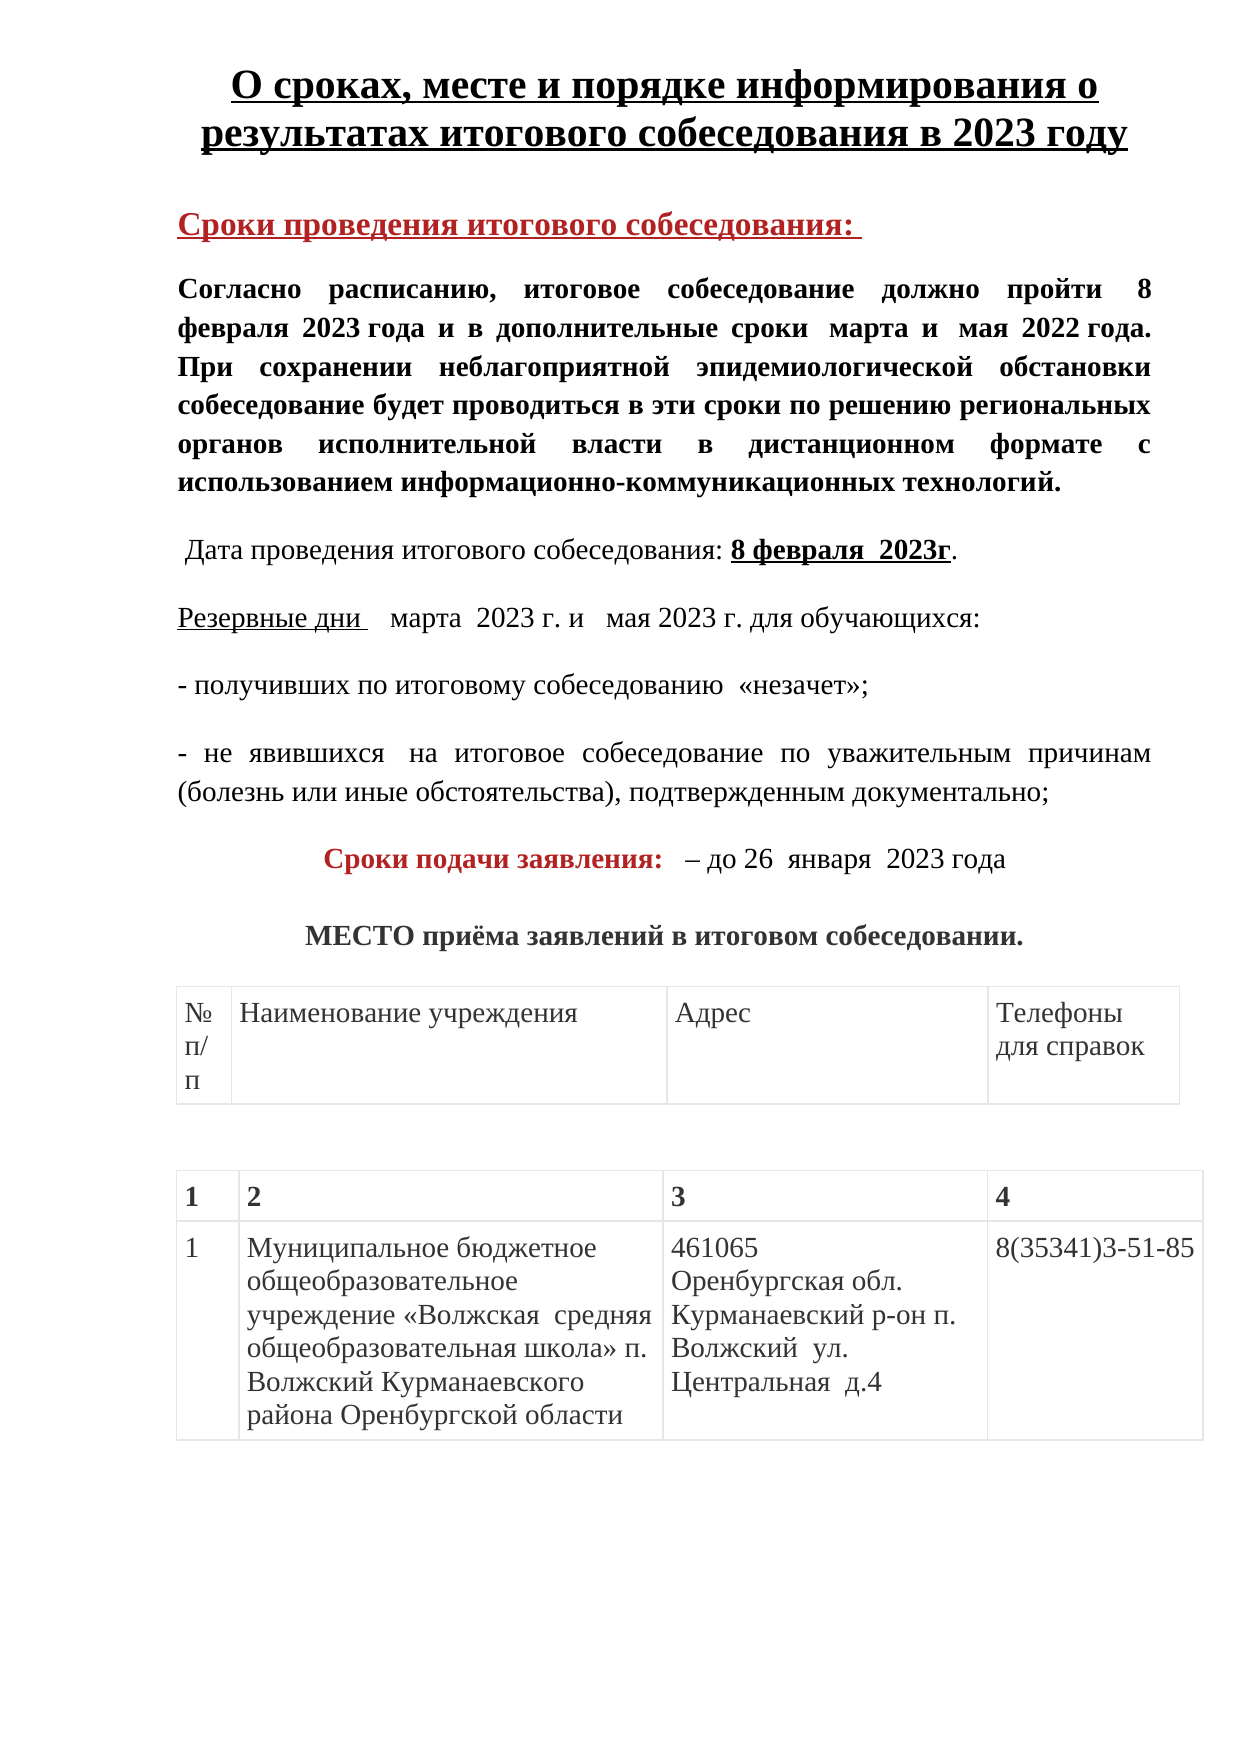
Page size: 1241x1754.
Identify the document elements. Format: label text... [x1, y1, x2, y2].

table_header Адрес [668, 987, 987, 1103]
table_header 3 [664, 1171, 987, 1220]
table_header 2 [240, 1171, 662, 1220]
text Резервные дни марта 2023 г. и мая 2023 г. для обучающихся: [177, 600, 1152, 633]
text Согласно расписанию, итоговое собеседование должно пройти 8 февраля 2023 года и в дополнительные сроки марта и мая 2022 года. При сохранении неблагоприятной эпидемиологической обстановки собеседование будет проводиться в эти сроки по решению региональных органов исполнительной власти в дистанционном формате с использованием информационно-коммуникационных технологий. [177, 272, 1152, 498]
text Дата проведения итогового собеседования: 8 февраля 2023г. [177, 532, 1152, 566]
text Сроки подачи заявления: – до 26 января 2023 года [177, 841, 1152, 875]
text Сроки проведения итогового собеседования: [177, 204, 1152, 242]
table_cell 8(35341)3-51-85 [988, 1222, 1202, 1439]
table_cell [664, 1222, 987, 1439]
table_header № п/п [177, 987, 231, 1103]
text - получивших по итоговому собеседованию «незачет»; [177, 667, 1152, 701]
table_header Наименование учреждения [232, 987, 666, 1103]
text О сроках, месте и порядке информирования о результатах итогового собеседования в 2023 году [177, 59, 1152, 155]
text - не явившихся на итоговое собеседование по уважительным причинам (болезнь или иные обстоятельства), подтвержденным документально; [177, 735, 1152, 807]
table_header 1 [177, 1171, 238, 1220]
table_header 4 [988, 1171, 1202, 1220]
table_cell 1 [177, 1222, 238, 1439]
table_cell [240, 1222, 662, 1439]
table_header Телефоны для справок [989, 987, 1179, 1103]
text МЕСТО приёма заявлений в итоговом собеседовании. [177, 918, 1152, 952]
